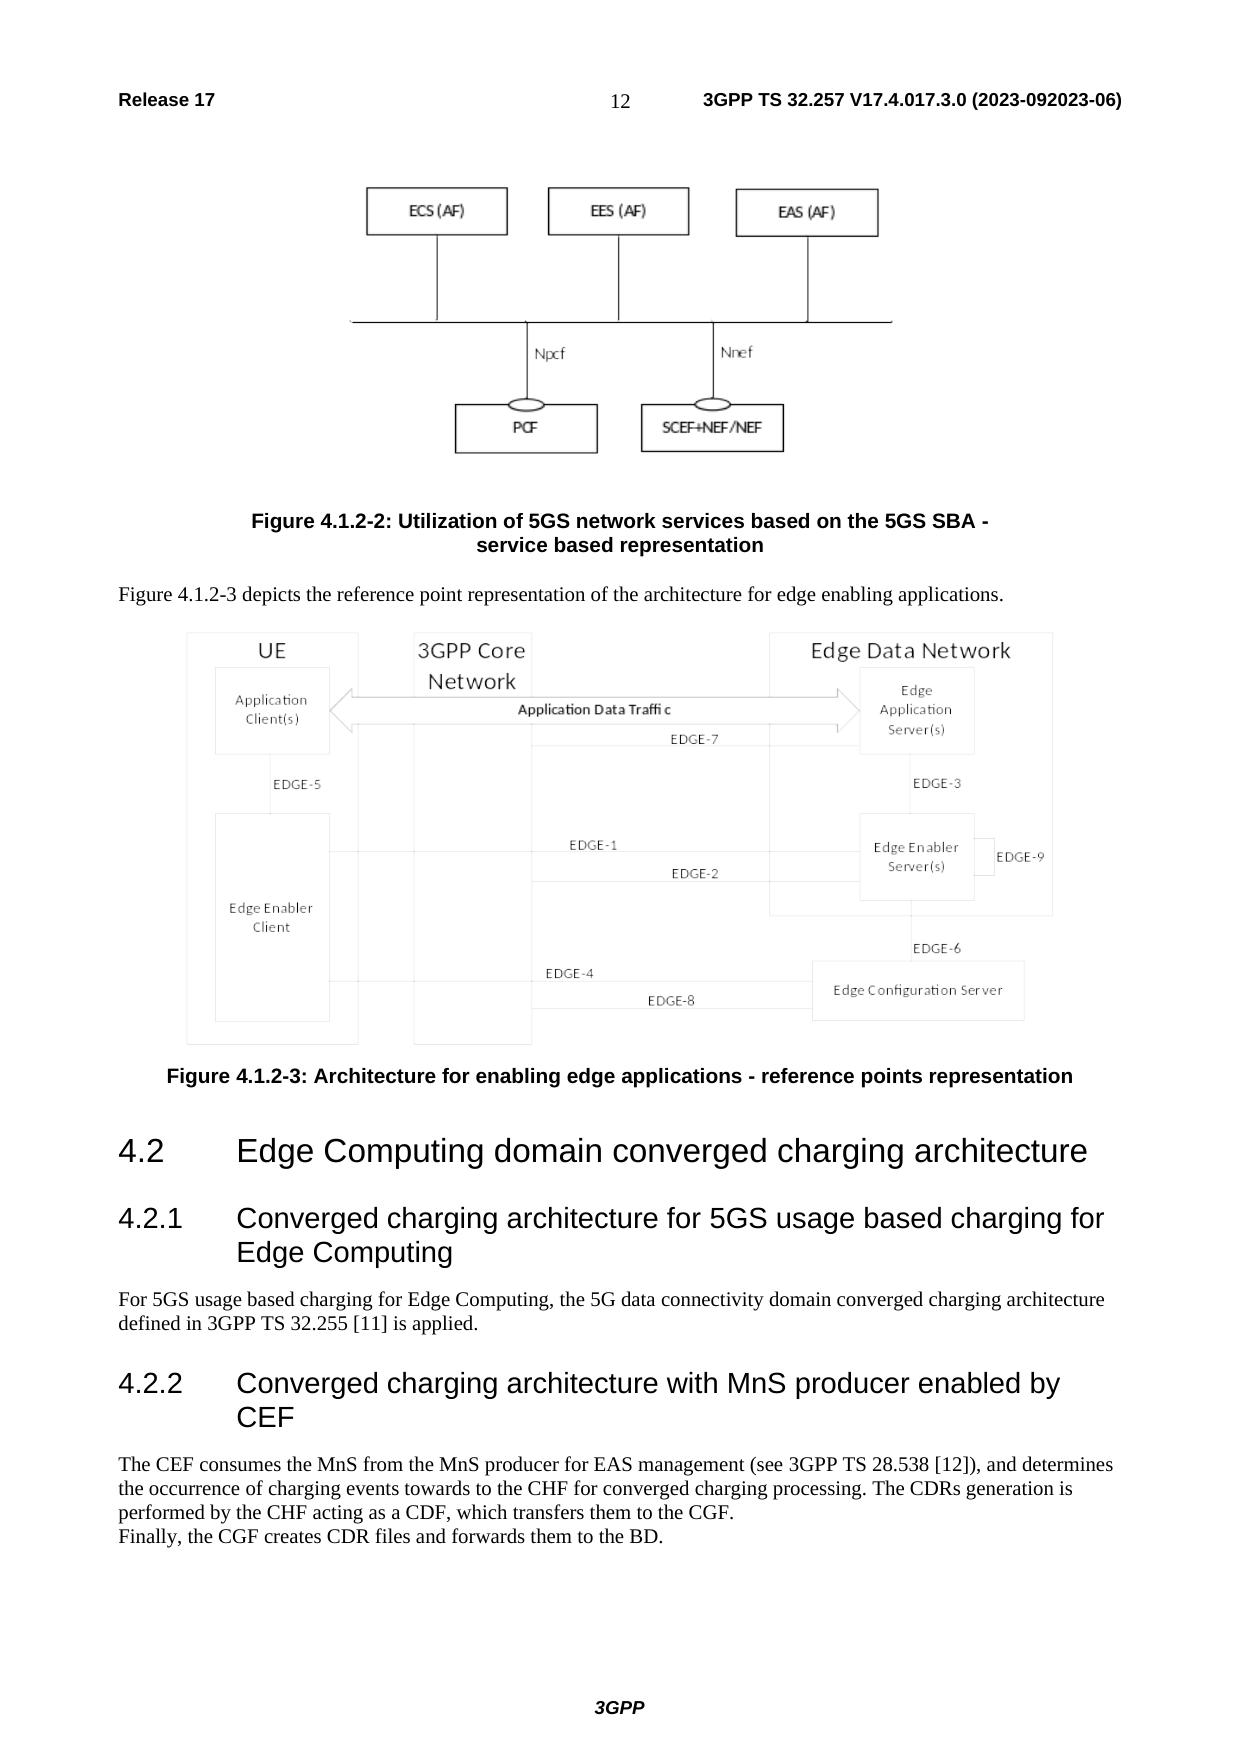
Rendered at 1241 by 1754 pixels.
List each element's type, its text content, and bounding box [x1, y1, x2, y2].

text The CEF consumes the MnS from the MnS producer for EAS management (see 3GPP TS 28.538 [12]), and determines the occurrence of charging events towards to the CHF for converged charging processing. The CDRs generation is performed by the CHF acting as a CDF, which transfers them to the CGF. Finally, the CGF creates CDR files and forwards them to the BD. [118, 1452, 1122, 1548]
subtitle 4.2.2 Converged charging architecture with MnS producer enabled by CEF [118, 1366, 1122, 1433]
text Figure 4.1.2-3 depicts the reference point representation of the architecture for edge enabling applications. [118, 582, 1122, 606]
text Figure 4.1.2-2: Utilization of 5GS network services based on the 5GS SBA - service based representation [118, 509, 1122, 557]
subtitle 4.2.1 Converged charging architecture for 5GS usage based charging for Edge Computing [118, 1201, 1122, 1268]
subtitle 4.2 Edge Computing domain converged charging architecture [118, 1131, 1122, 1170]
text Figure 4.1.2-3: Architecture for enabling edge applications - reference points representation [118, 1064, 1122, 1088]
text For 5GS usage based charging for Edge Computing, the 5G data connectivity domain converged charging architecture defined in 3GPP TS 32.255 [11] is applied. [118, 1287, 1122, 1335]
